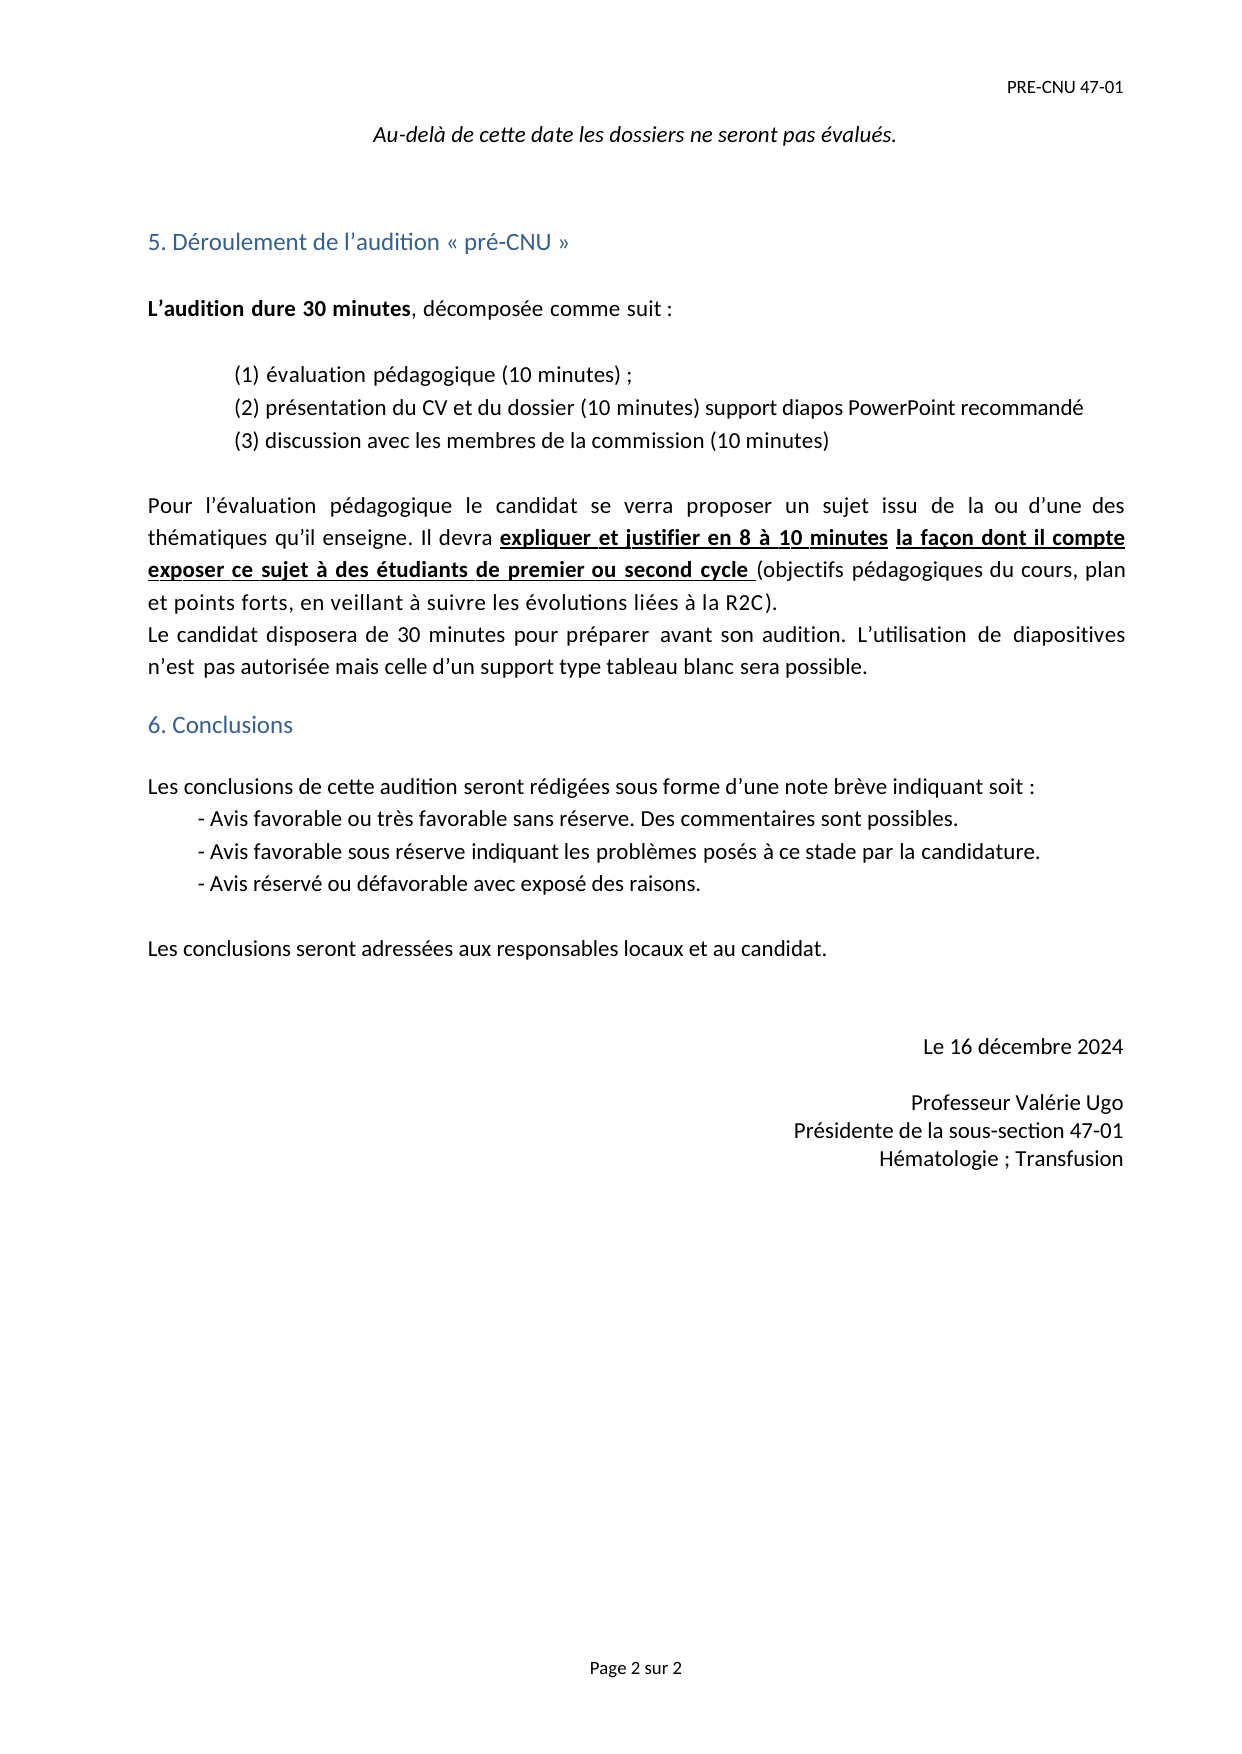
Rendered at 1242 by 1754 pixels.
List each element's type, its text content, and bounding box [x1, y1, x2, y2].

text Les conclusions seront adressées aux responsables locaux et au candidat. [148, 934, 1126, 962]
text (2) présentation du CV et du dossier (10 minutes) support diapos PowerPoint recommandé [160, 393, 1117, 421]
text Présidente de la sous-section 47-01 [148, 1116, 1123, 1144]
text Hématologie ; Transfusion [148, 1144, 1123, 1172]
text Pour l’évaluation pédagogique le candidat se verra proposer un sujet issu de la ou d’une des thématiques qu’il enseigne. Il devra expliquer et justifier en 8 à 10 minutes la façon dont il compte exposer ce sujet à des étudiants de premier ou second cycle (objectifs pédagogiques du cours, plan et points forts, en veillant à suivre les évolutions liées à la R2C). [148, 491, 1126, 616]
text (1) évaluation pédagogique (10 minutes) ; [160, 360, 1117, 388]
text Le candidat disposera de 30 minutes pour préparer avant son audition. L’utilisation de diapositives n’est pas autorisée mais celle d’un support type tableau blanc sera possible. [148, 620, 1126, 680]
text Le 16 décembre 2024 [148, 1032, 1123, 1060]
text - Avis réservé ou défavorable avec exposé des raisons. [198, 869, 1126, 897]
text Les conclusions de cette audition seront rédigées sous forme d’une note brève indiquant soit : [148, 772, 1122, 800]
subtitle 6. Conclusions [148, 709, 1123, 740]
text - Avis favorable ou très favorable sans réserve. Des commentaires sont possibles. [198, 804, 1126, 832]
text - Avis favorable sous réserve indiquant les problèmes posés à ce stade par la candidature. [198, 837, 1126, 865]
subtitle 5. Déroulement de l’audition « pré-CNU » [148, 226, 1123, 256]
text Au-delà de cette date les dossiers ne seront pas évalués. [148, 121, 1122, 147]
text Professeur Valérie Ugo [148, 1088, 1123, 1116]
text L’audition dure 30 minutes, décomposée comme suit : [148, 294, 1117, 322]
text (3) discussion avec les membres de la commission (10 minutes) [160, 426, 1117, 454]
